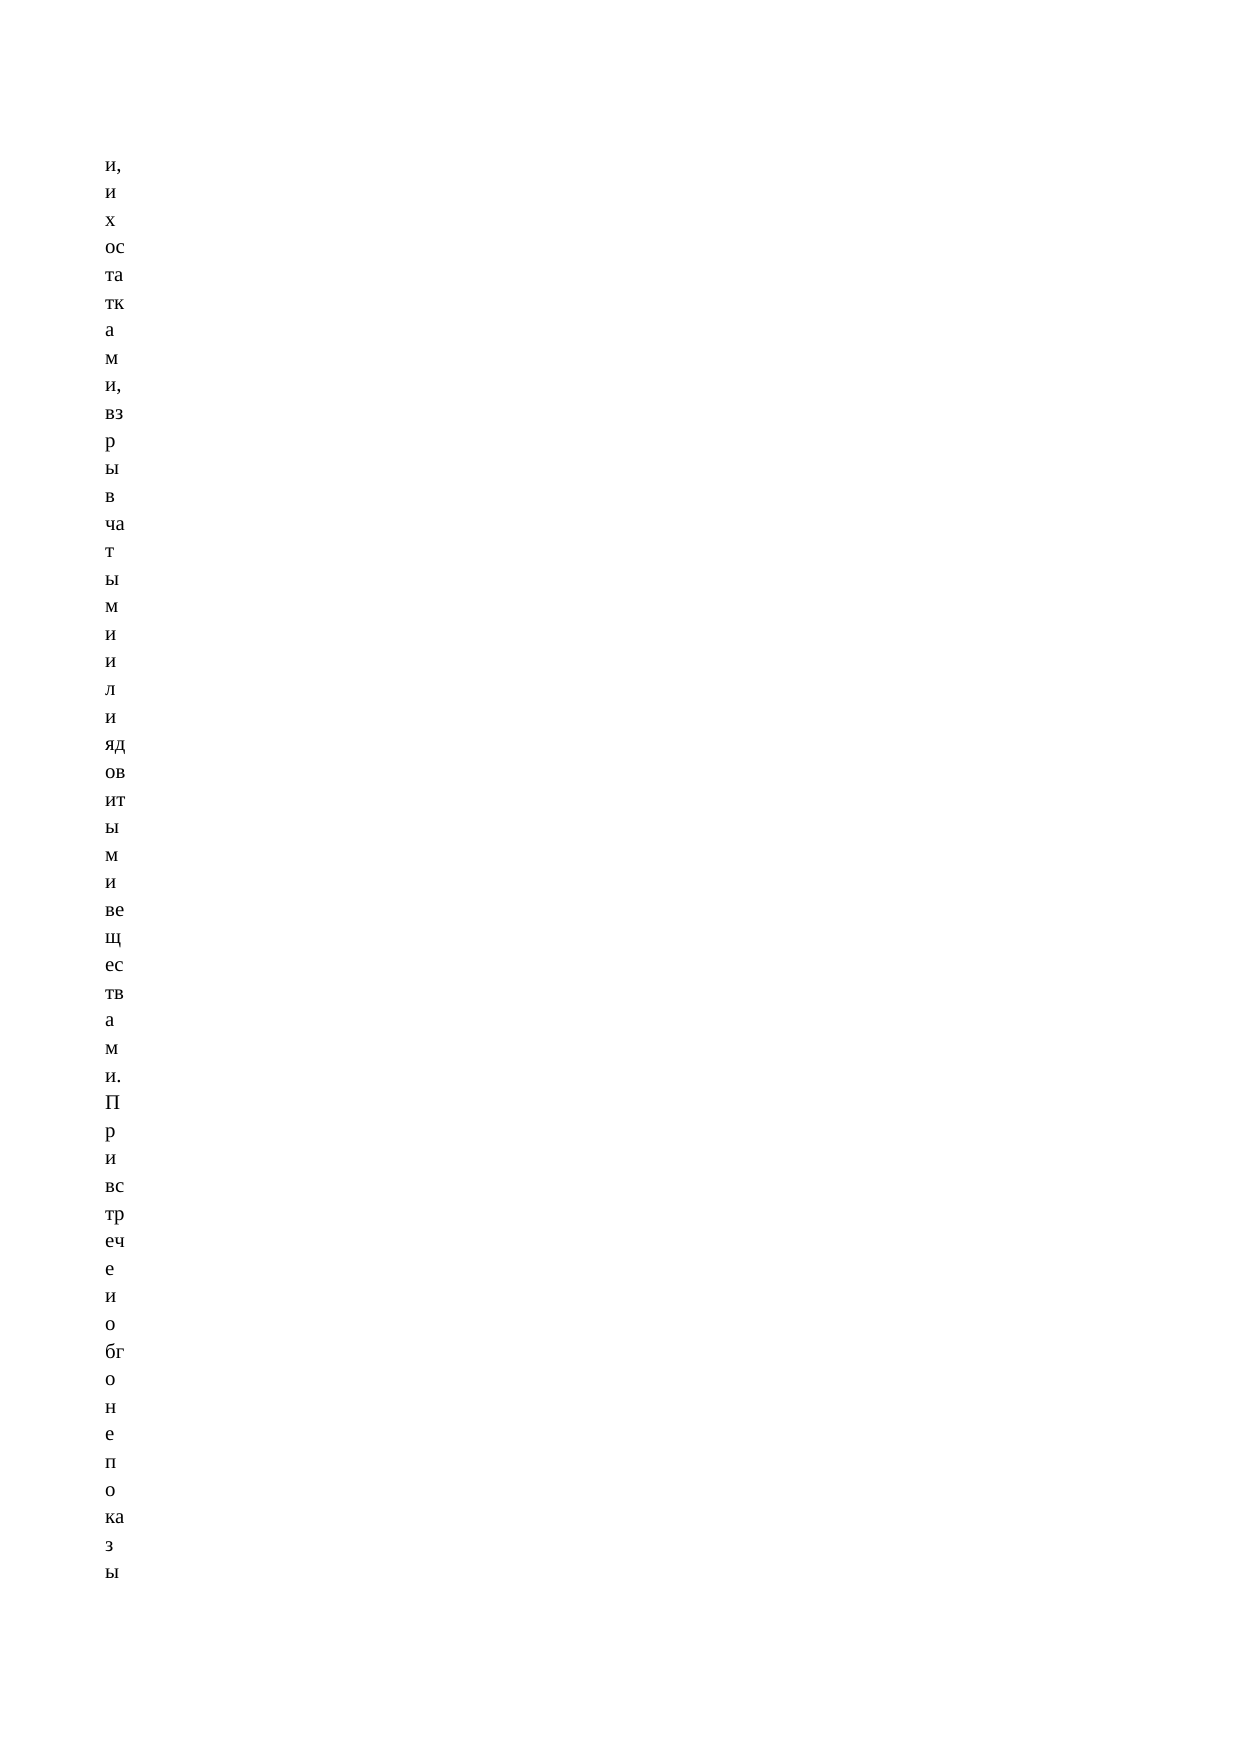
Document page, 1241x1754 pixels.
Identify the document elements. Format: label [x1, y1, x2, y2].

table_cell [101, 150, 127, 1585]
